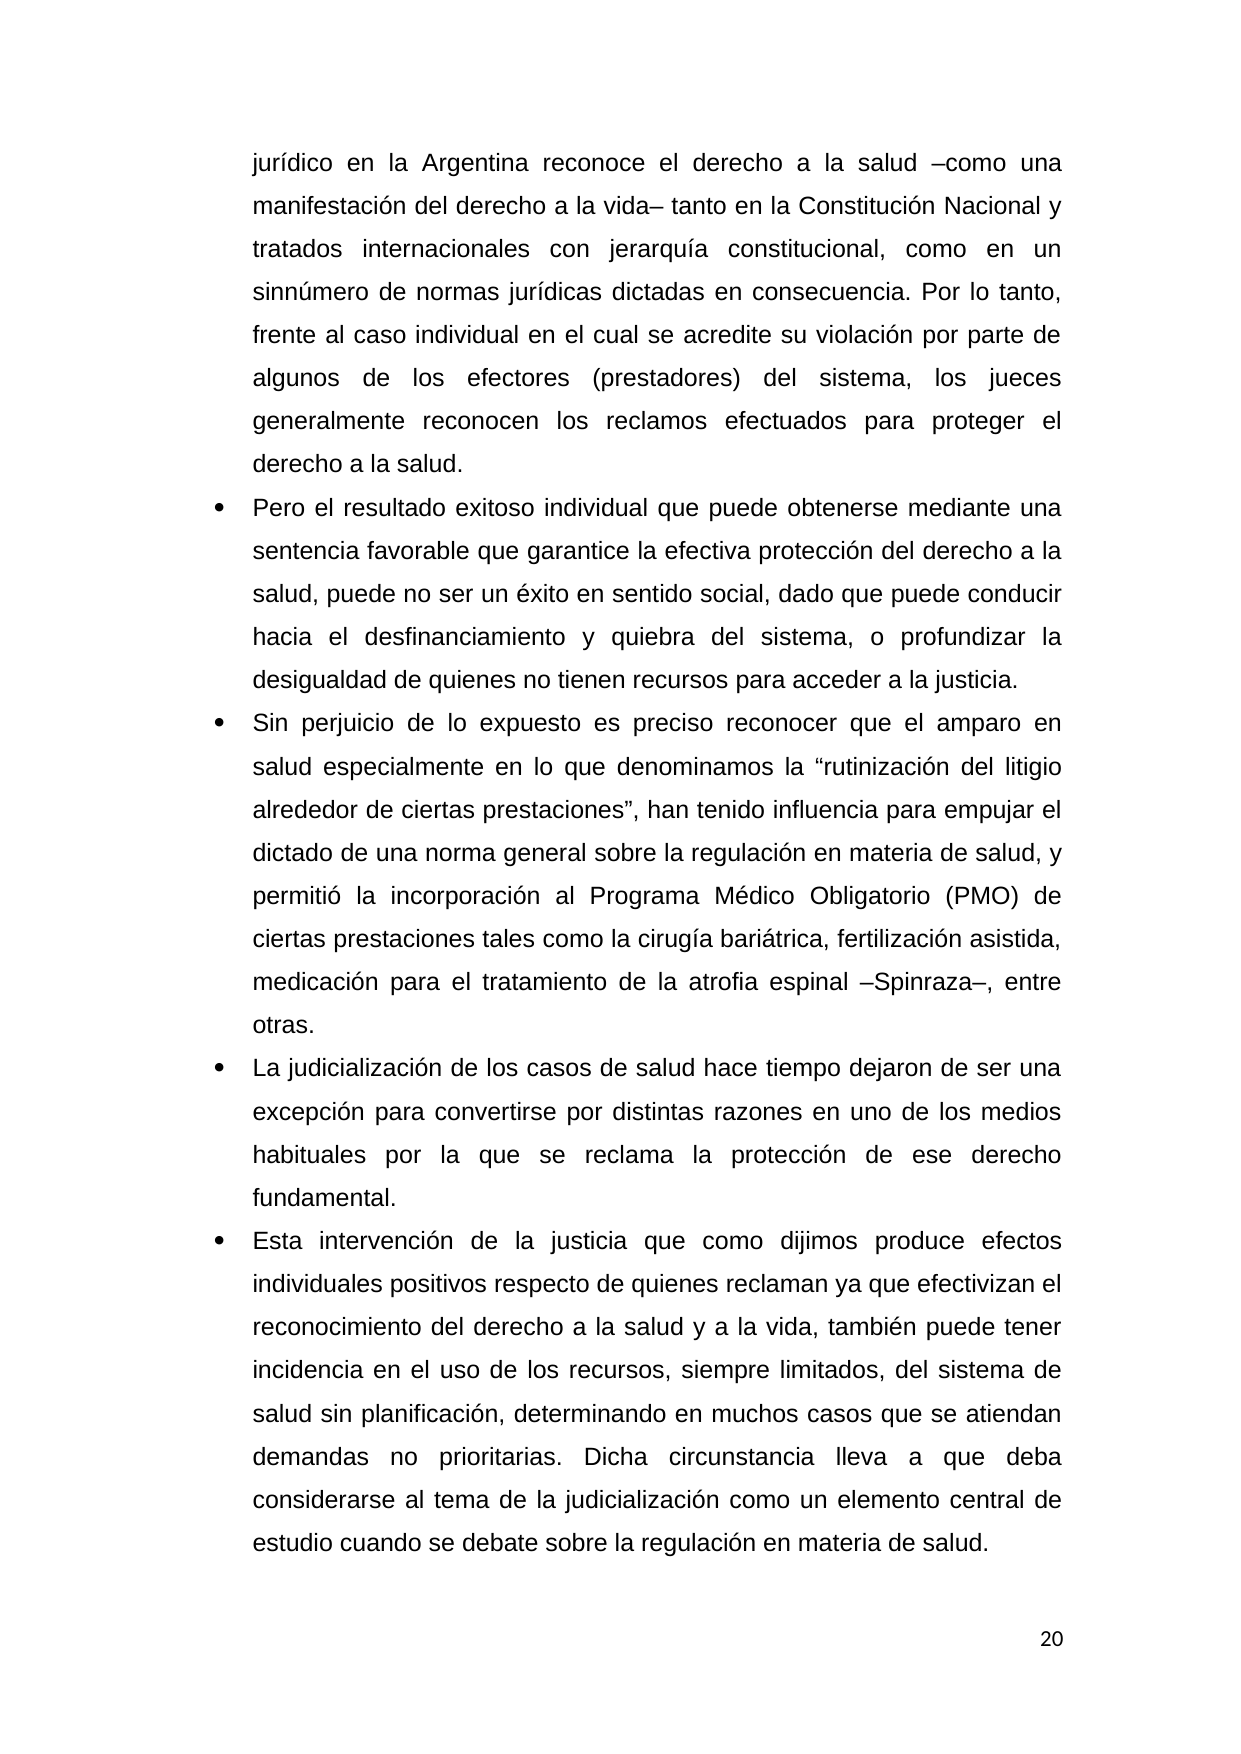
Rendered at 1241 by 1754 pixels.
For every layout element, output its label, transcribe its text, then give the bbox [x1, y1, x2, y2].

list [215, 148, 1063, 478]
list La judicialización de los casos de salud hace tiempo dejaron de ser una excepción para convertirse por distintas razones en uno de los medios habituales por la que se reclama la protección de ese derecho fundamental. [215, 1053, 1063, 1212]
list Esta intervención de la justicia que como dijimos produce efectos individuales positivos respecto de quienes reclaman ya que efectivizan el reconocimiento del derecho a la salud y a la vida, también puede tener incidencia en el uso de los recursos, siempre limitados, del sistema de salud sin planificación, determinando en muchos casos que se atiendan demandas no prioritarias. Dicha circunstancia lleva a que deba considerarse al tema de la judicialización como un elemento central de estudio cuando se debate sobre la regulación en materia de salud. [215, 1226, 1063, 1557]
list Pero el resultado exitoso individual que puede obtenerse mediante una sentencia favorable que garantice la efectiva protección del derecho a la salud, puede no ser un éxito en sentido social, dado que puede conducir hacia el desfinanciamiento y quiebra del sistema, o profundizar la desigualdad de quienes no tienen recursos para acceder a la justicia. [215, 493, 1063, 694]
list Sin perjuicio de lo expuesto es preciso reconocer que el amparo en salud especialmente en lo que denominamos la “rutinización del litigio alrededor de ciertas prestaciones”, han tenido influencia para empujar el dictado de una norma general sobre la regulación en materia de salud, y permitió la incorporación al Programa Médico Obligatorio (PMO) de ciertas prestaciones tales como la cirugía bariátrica, fertilización asistida, medicación para el tratamiento de la atrofia espinal –Spinraza–, entre otras. [215, 708, 1063, 1039]
